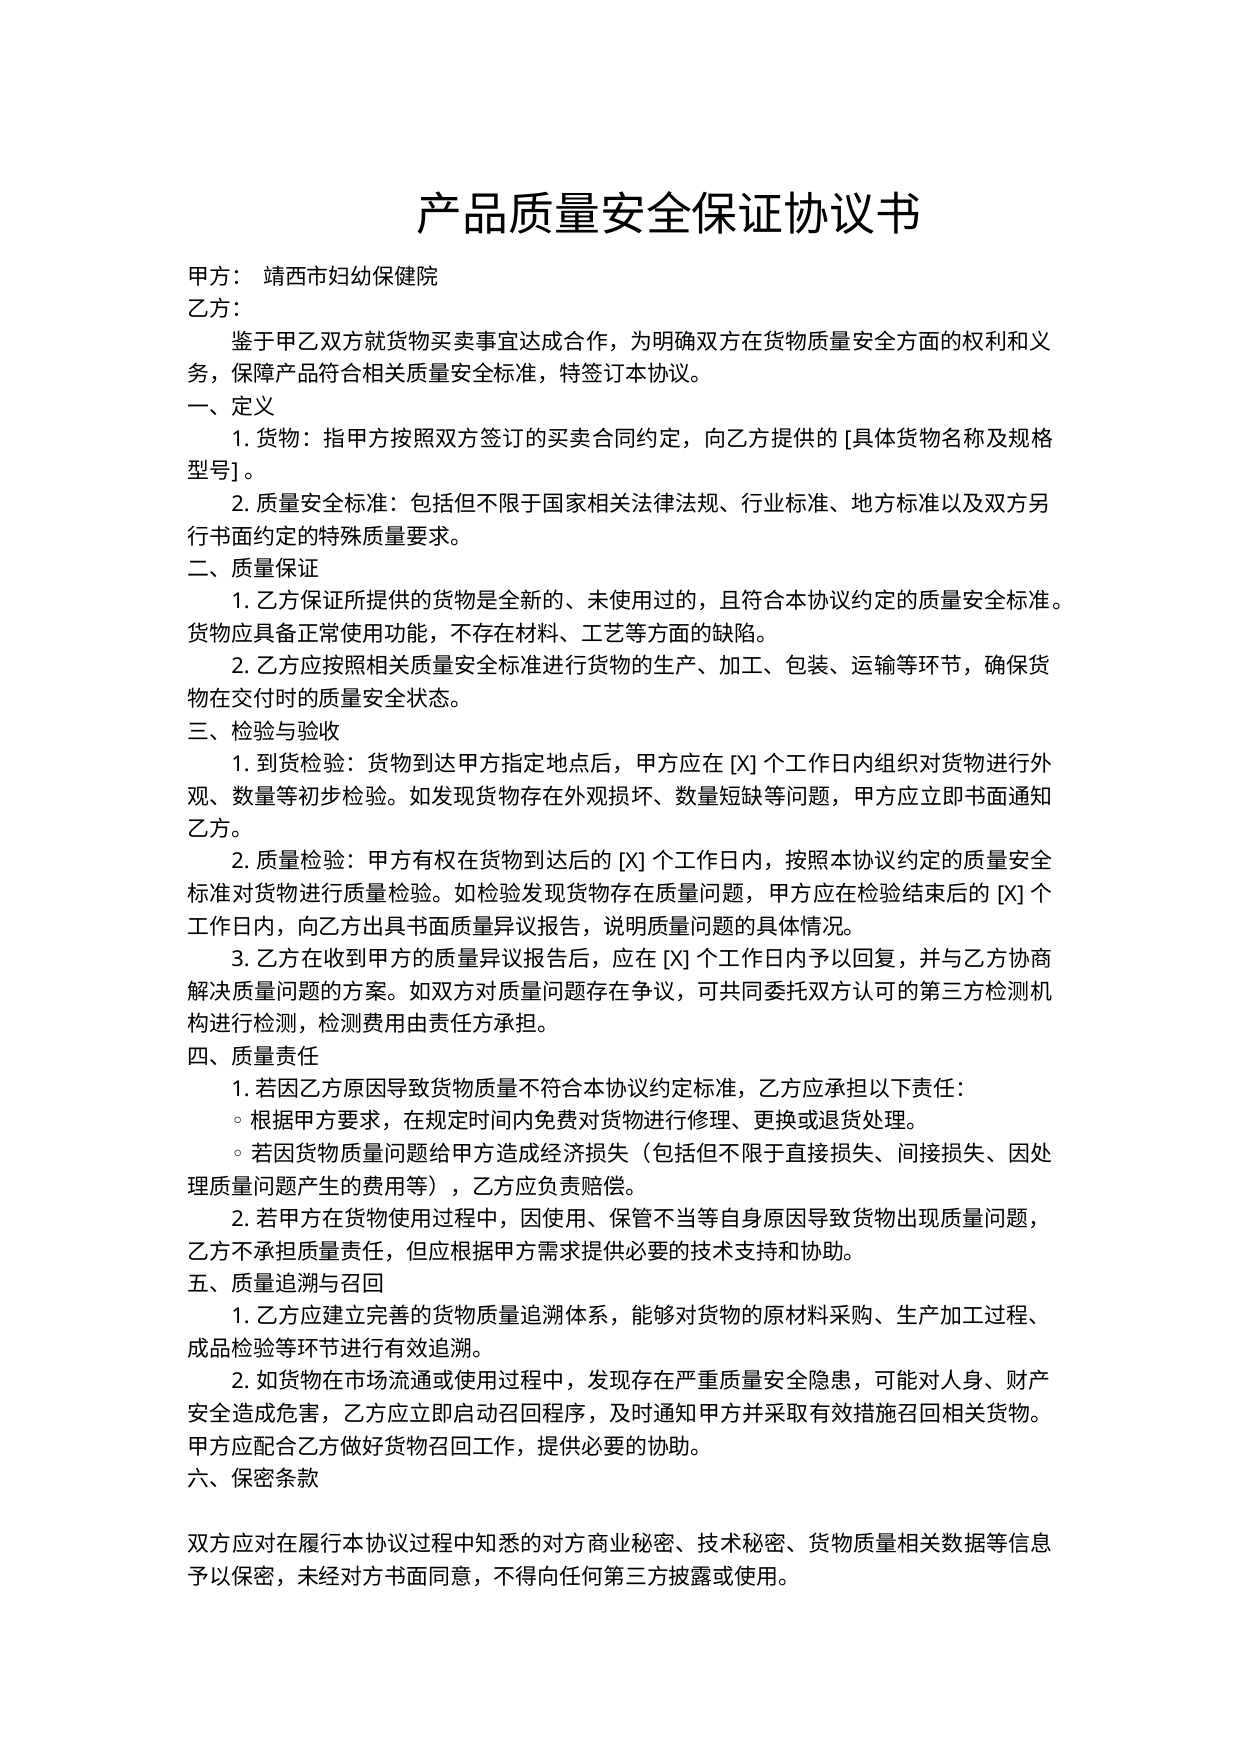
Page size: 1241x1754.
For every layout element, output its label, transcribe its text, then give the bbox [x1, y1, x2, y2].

text 四、质量责任 [187, 1038, 1053, 1071]
text ◦ 若因货物质量问题给甲方造成经济损失（包括但不限于直接损失、间接损失、因处理质量问题产生的费用等），乙方应负责赔偿。 [187, 1136, 1053, 1201]
text 2. 如货物在市场流通或使用过程中，发现存在严重质量安全隐患，可能对人身、财产安全造成危害，乙方应立即启动召回程序，及时通知甲方并采取有效措施召回相关货物。甲方应配合乙方做好货物召回工作，提供必要的协助。 [187, 1363, 1053, 1461]
text 鉴于甲乙双方就货物买卖事宜达成合作，为明确双方在货物质量安全方面的权利和义务，保障产品符合相关质量安全标准，特签订本协议。 [187, 323, 1053, 388]
text 产品质量安全保证协议书 [187, 162, 1053, 259]
text 2. 若甲方在货物使用过程中，因使用、保管不当等自身原因导致货物出现质量问题，乙方不承担质量责任，但应根据甲方需求提供必要的技术支持和协助。 [187, 1201, 1053, 1266]
text 1. 乙方保证所提供的货物是全新的、未使用过的，且符合本协议约定的质量安全标准。货物应具备正常使用功能，不存在材料、工艺等方面的缺陷。 [187, 583, 1053, 648]
text 二、质量保证 [187, 551, 1053, 583]
text 3. 乙方在收到甲方的质量异议报告后，应在 [X] 个工作日内予以回复，并与乙方协商解决质量问题的方案。如双方对质量问题存在争议，可共同委托双方认可的第三方检测机构进行检测，检测费用由责任方承担。 [187, 941, 1053, 1038]
text 2. 质量安全标准：包括但不限于国家相关法律法规、行业标准、地方标准以及双方另行书面约定的特殊质量要求。 [187, 486, 1053, 551]
text 双方应对在履行本协议过程中知悉的对方商业秘密、技术秘密、货物质量相关数据等信息予以保密，未经对方书面同意，不得向任何第三方披露或使用。 [187, 1526, 1053, 1591]
text 1. 若因乙方原因导致货物质量不符合本协议约定标准，乙方应承担以下责任： [187, 1071, 1053, 1103]
text 六、保密条款 [187, 1461, 1053, 1493]
text 一、定义 [187, 388, 1053, 421]
text 乙方： [187, 291, 1053, 323]
text 1. 货物：指甲方按照双方签订的买卖合同约定，向乙方提供的 [具体货物名称及规格型号] 。 [187, 421, 1053, 486]
text 2. 乙方应按照相关质量安全标准进行货物的生产、加工、包装、运输等环节，确保货物在交付时的质量安全状态。 [187, 648, 1053, 713]
text 1. 到货检验：货物到达甲方指定地点后，甲方应在 [X] 个工作日内组织对货物进行外观、数量等初步检验。如发现货物存在外观损坏、数量短缺等问题，甲方应立即书面通知乙方。 [187, 746, 1053, 843]
text 五、质量追溯与召回 [187, 1266, 1053, 1298]
text 1. 乙方应建立完善的货物质量追溯体系，能够对货物的原材料采购、生产加工过程、成品检验等环节进行有效追溯。 [187, 1298, 1053, 1363]
text ◦ 根据甲方要求，在规定时间内免费对货物进行修理、更换或退货处理。 [187, 1103, 1053, 1136]
text 2. 质量检验：甲方有权在货物到达后的 [X] 个工作日内，按照本协议约定的质量安全标准对货物进行质量检验。如检验发现货物存在质量问题，甲方应在检验结束后的 [X] 个工作日内，向乙方出具书面质量异议报告，说明质量问题的具体情况。 [187, 843, 1053, 941]
text 甲方： 靖西市妇幼保健院 [187, 259, 1053, 291]
text 三、检验与验收 [187, 713, 1053, 746]
